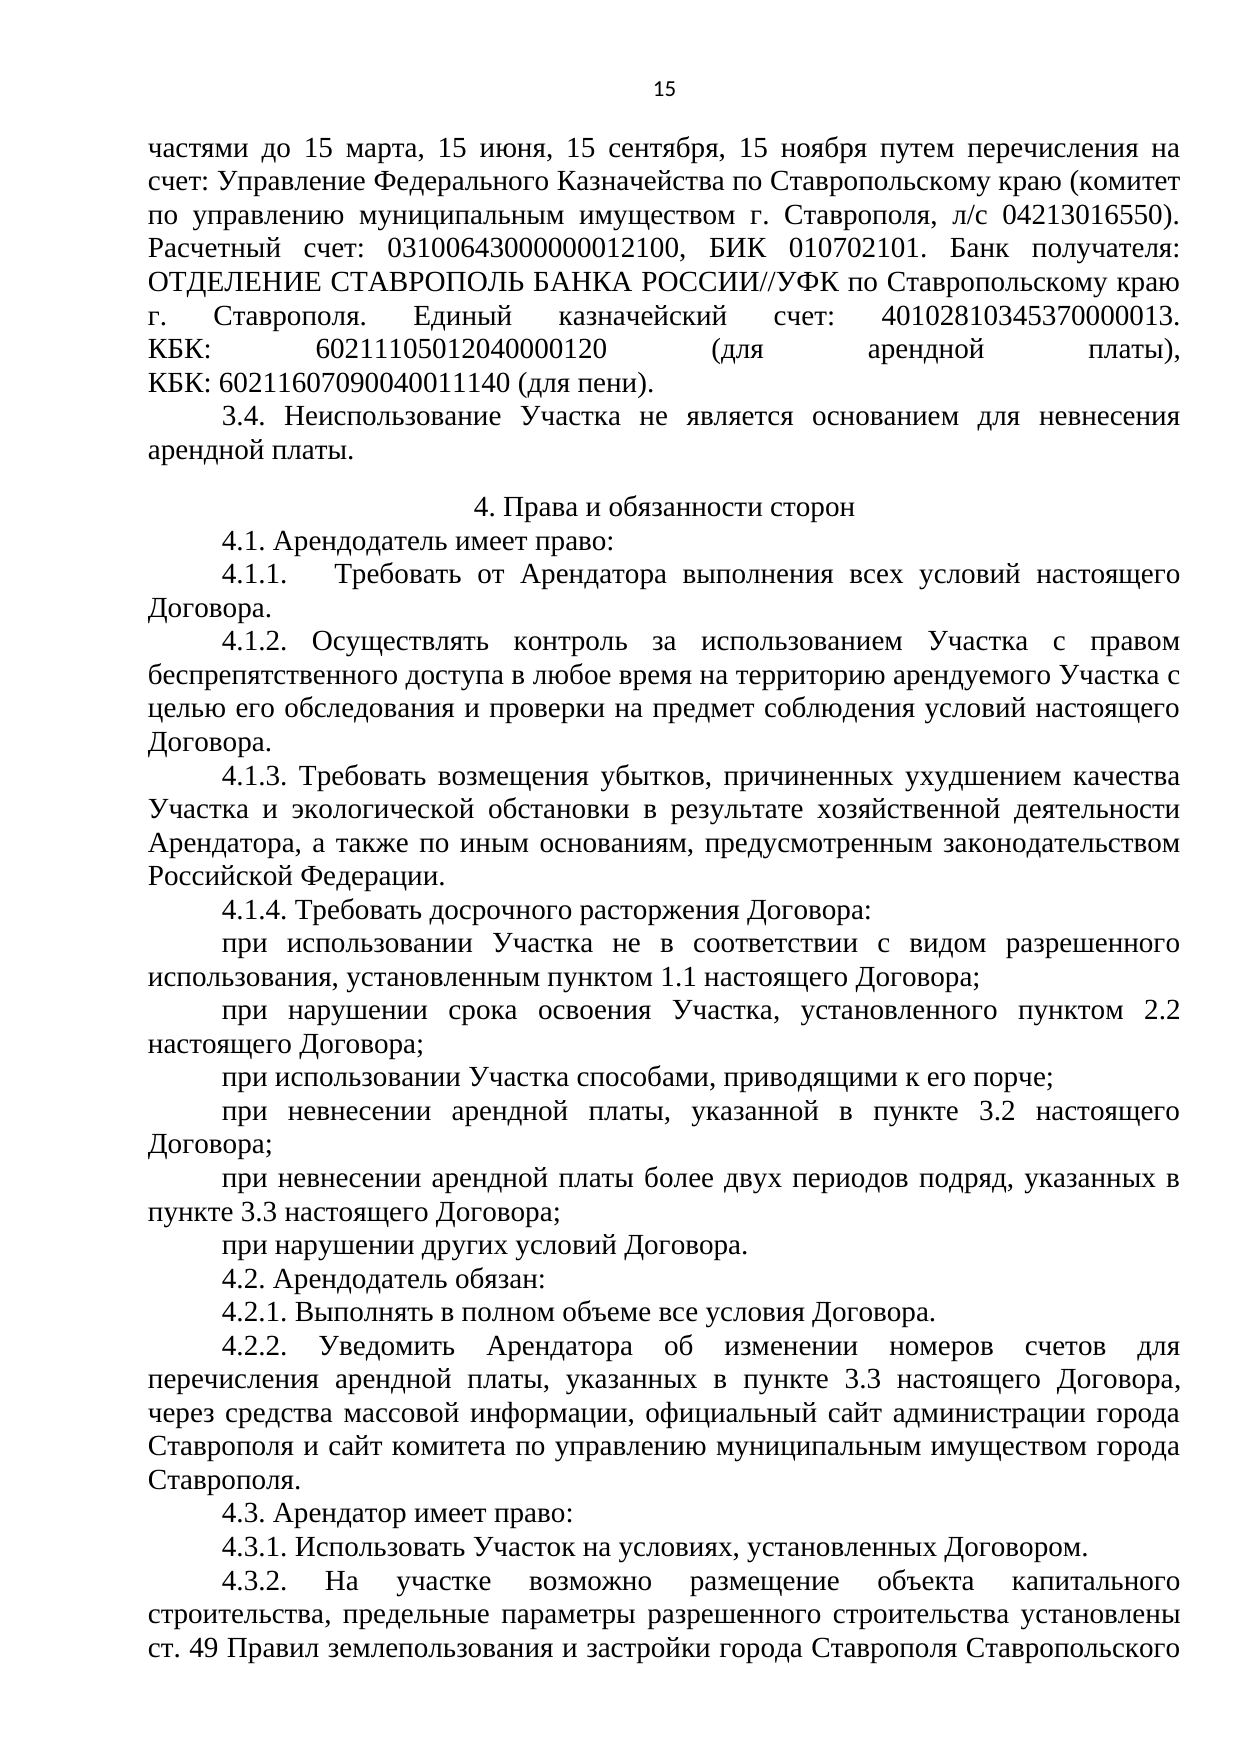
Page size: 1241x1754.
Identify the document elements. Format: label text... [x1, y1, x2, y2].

text 4.1. Арендодатель имеет право: [148, 523, 1181, 556]
text при невнесении арендной платы, указанной в пункте 3.2 настоящего Договора; [148, 1093, 1181, 1160]
text 4.2. Арендодатель обязан: [148, 1261, 1181, 1294]
text 4.2.1. Выполнять в полном объеме все условия Договора. [148, 1294, 1181, 1328]
text при использовании Участка способами, приводящими к его порче; [148, 1059, 1181, 1093]
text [148, 1563, 1181, 1663]
text при нарушении других условий Договора. [148, 1227, 1181, 1261]
text 4.2.2. Уведомить Арендатора об изменении номеров счетов для перечисления арендной платы, указанных в пункте 3.3 настоящего Договора, через средства массовой информации, официальный сайт администрации города Ставрополя и сайт комитета по управлению муниципальным имуществом города Ставрополя. [148, 1328, 1181, 1496]
text 4.3.1. Использовать Участок на условиях, установленных Договором. [148, 1529, 1181, 1563]
text 4.3. Арендатор имеет право: [148, 1496, 1181, 1529]
text при использовании Участка не в соответствии с видом разрешенного использования, установленным пунктом 1.1 настоящего Договора; [148, 925, 1181, 992]
text при невнесении арендной платы более двух периодов подряд, указанных в пункте 3.3 настоящего Договора; [148, 1160, 1181, 1227]
text при нарушении срока освоения Участка, установленного пунктом 2.2 настоящего Договора; [148, 992, 1181, 1059]
text 4.1.2. Осуществлять контроль за использованием Участка с правом беспрепятственного доступа в любое время на территорию арендуемого Участка с целью его обследования и проверки на предмет соблюдения условий настоящего Договора. [148, 623, 1181, 758]
text 4.1.3. Требовать возмещения убытков, причиненных ухудшением качества Участка и экологической обстановки в результате хозяйственной деятельности Арендатора, а также по иным основаниям, предусмотренным законодательством Российской Федерации. [148, 758, 1181, 892]
text 4. Права и обязанности сторон [148, 489, 1181, 523]
text 4.1.4. Требовать досрочного расторжения Договора: [148, 892, 1181, 925]
text 4.1.1. Требовать от Арендатора выполнения всех условий настоящего Договора. [148, 556, 1181, 623]
text 3.4. Неиспользование Участка не является основанием для невнесения арендной платы. [148, 398, 1181, 465]
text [148, 130, 1181, 398]
